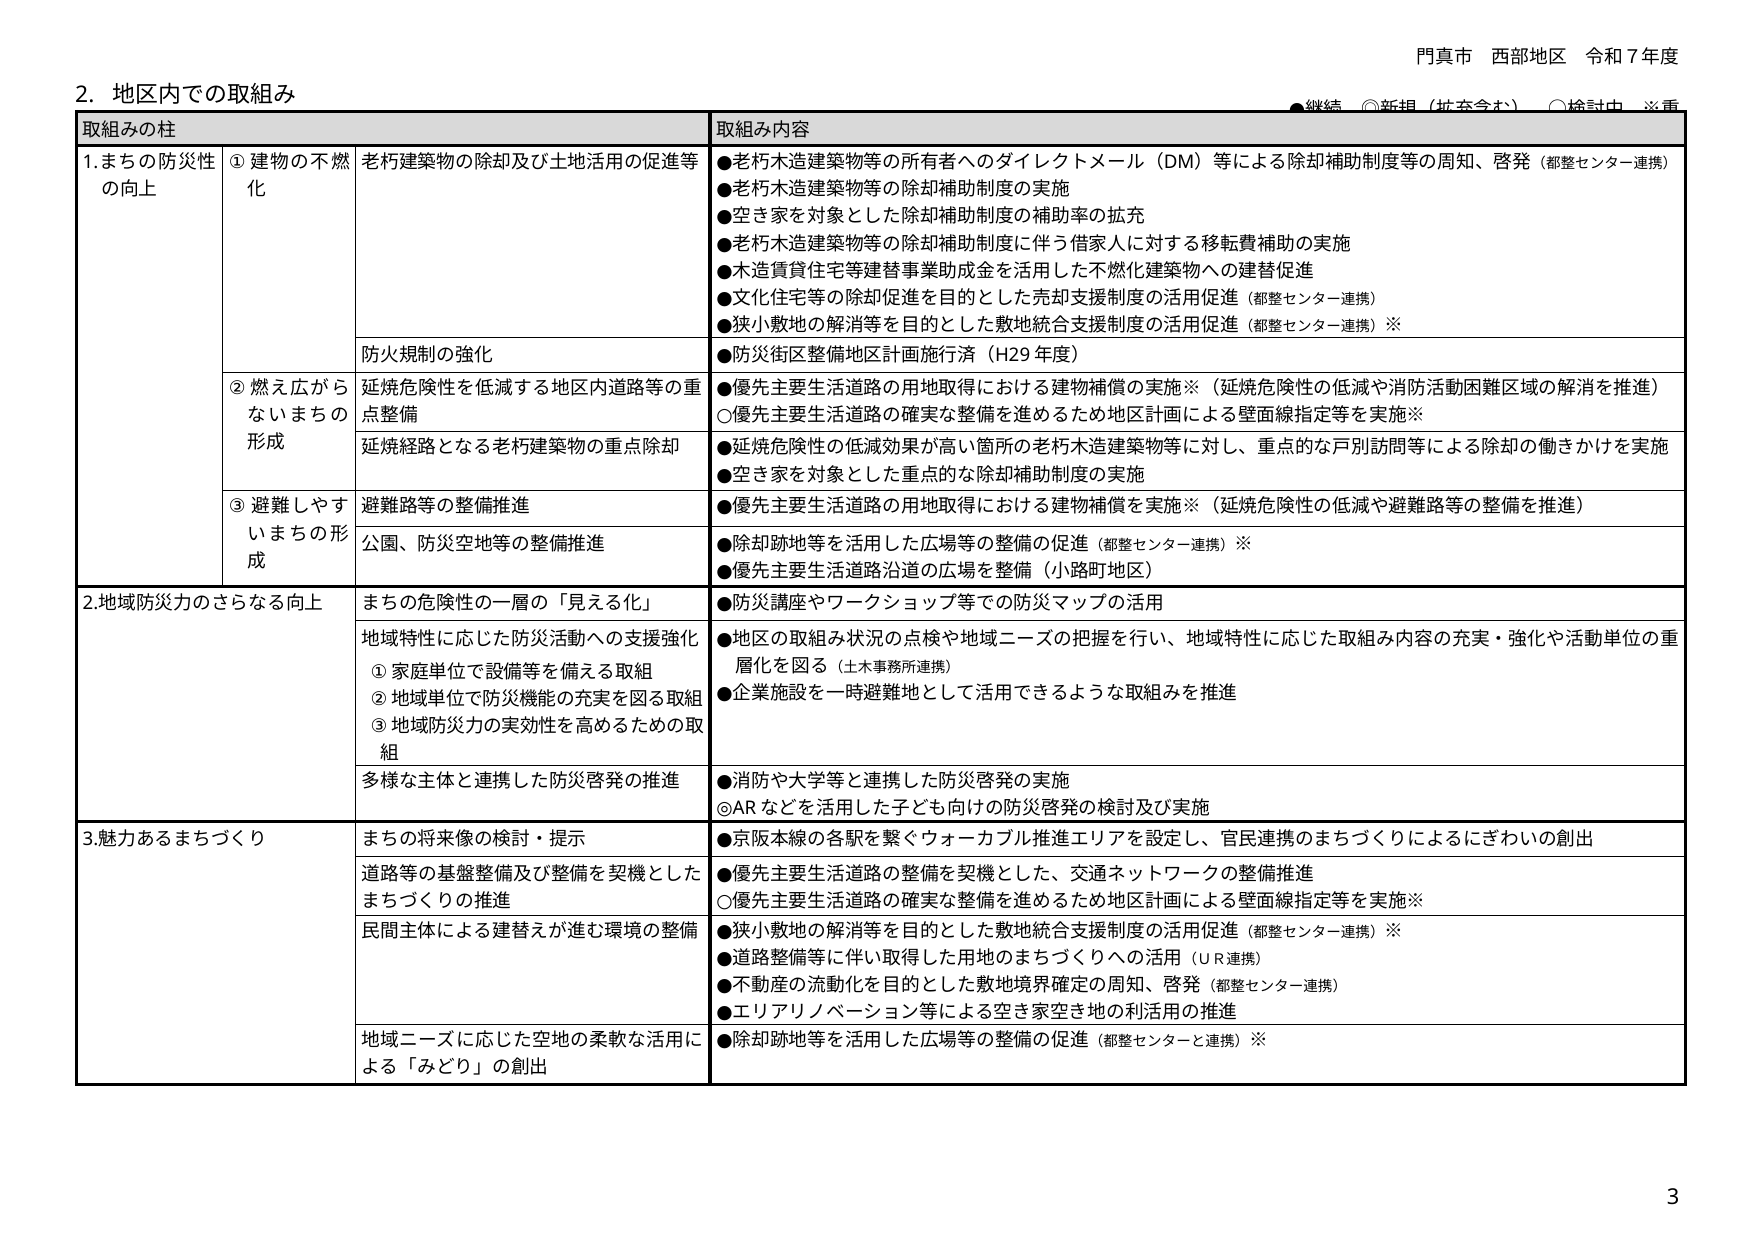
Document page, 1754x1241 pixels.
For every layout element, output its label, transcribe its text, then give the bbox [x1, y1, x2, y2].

table_cell ①家庭単位で設備等を備える取組 ②地域単位で防災機能の充実を図る取組 ③地域防災力の実効性を高めるための取組 [356, 656, 708, 765]
table_cell まちの危険性の一層の「見える化」 [356, 588, 708, 620]
table_cell 避難路等の整備推進 [356, 491, 708, 526]
table_cell ●狭小敷地の解消等を目的とした敷地統合支援制度の活用促進（都整センター連携）※ ●道路整備等に伴い取得した用地のまちづくりへの活用（ＵＲ連携） ●不動産の流動化を目的とした敷地境界確定の周知、啓発（都整センター連携） ●エリアリノベーション等による空き家空き地の利活用の推進 [712, 916, 1684, 1024]
table_header 取組みの柱 [78, 113, 708, 144]
table_cell 民間主体による建替えが進む環境の整備 [356, 916, 708, 1024]
table_cell ●優先主要生活道路の用地取得における建物補償を実施※（延焼危険性の低減や避難路等の整備を推進） [712, 491, 1684, 526]
table_cell 3.魅力あるまちづくり [78, 823, 355, 1083]
table_cell まちの将来像の検討・提示 [356, 823, 708, 856]
table_cell 2.地域防災力のさらなる向上 [78, 588, 355, 820]
table_cell ②燃え広がらないまちの形成 [223, 373, 355, 490]
table_cell 延焼経路となる老朽建築物の重点除却 [356, 432, 708, 490]
table_header 取組み内容 [712, 113, 1684, 144]
table_cell ●老朽木造建築物等の所有者へのダイレクトメール（DM）等による除却補助制度等の周知、啓発（都整センター連携） ●老朽木造建築物等の除却補助制度の実施 ●空き家を対象とした除却補助制度の補助率の拡充 ●老朽木造建築物等の除却補助制度に伴う借家人に対する移転費補助の実施 ●木造賃貸住宅等建替事業助成金を活用した不燃化建築物への建替促進 ●文化住宅等の除却促進を目的とした売却支援制度の活用促進（都整センター連携） ●狭小敷地の解消等を目的とした敷地統合支援制度の活用促進（都整センター連携）※ [712, 147, 1684, 337]
table_cell ●除却跡地等を活用した広場等の整備の促進（都整センター連携）※ ●優先主要生活道路沿道の広場を整備（小路町地区） [712, 527, 1684, 585]
table_cell 公園、防災空地等の整備推進 [356, 527, 708, 585]
table_cell ①建物の不燃化 [223, 147, 355, 372]
table_cell 地域特性に応じた防災活動への支援強化 [356, 621, 708, 656]
table_cell ●防災街区整備地区計画施行済（H29年度） [712, 338, 1684, 372]
table_cell 地域ニーズに応じた空地の柔軟な活用による「みどり」の創出 [356, 1025, 708, 1083]
table_cell ●防災講座やワークショップ等での防災マップの活用 [712, 588, 1684, 620]
table_cell ●除却跡地等を活用した広場等の整備の促進（都整センターと連携）※ [712, 1025, 1684, 1083]
table_cell 老朽建築物の除却及び土地活用の促進等 [356, 147, 708, 337]
table_cell ●消防や大学等と連携した防災啓発の実施 ◎ARなどを活用した子ども向けの防災啓発の検討及び実施 [712, 766, 1684, 820]
table_cell ●延焼危険性の低減効果が高い箇所の老朽木造建築物等に対し、重点的な戸別訪問等による除却の働きかけを実施 ●空き家を対象とした重点的な除却補助制度の実施 [712, 432, 1684, 490]
list 地区内での取組み [75, 76, 1679, 110]
table_cell ●京阪本線の各駅を繋ぐウォーカブル推進エリアを設定し、官民連携のまちづくりによるにぎわいの創出 [712, 823, 1684, 856]
table_cell 1.まちの防災性の向上 [78, 147, 222, 585]
table_cell ●優先主要生活道路の整備を契機とした、交通ネットワークの整備推進 ○優先主要生活道路の確実な整備を進めるため地区計画による壁面線指定等を実施※ [712, 857, 1684, 914]
table_cell ●地区の取組み状況の点検や地域ニーズの把握を行い、地域特性に応じた取組み内容の充実・強化や活動単位の重層化を図る（土木事務所連携） ●企業施設を一時避難地として活用できるような取組みを推進 [712, 621, 1684, 765]
table_cell 防火規制の強化 [356, 338, 708, 372]
table_cell 多様な主体と連携した防災啓発の推進 [356, 766, 708, 820]
table_cell ③避難しやすいまちの形成 [223, 491, 355, 585]
table_cell ●優先主要生活道路の用地取得における建物補償の実施※（延焼危険性の低減や消防活動困難区域の解消を推進） ○優先主要生活道路の確実な整備を進めるため地区計画による壁面線指定等を実施※ [712, 373, 1684, 431]
table_cell 延焼危険性を低減する地区内道路等の重点整備 [356, 373, 708, 431]
table_cell 道路等の基盤整備及び整備を契機としたまちづくりの推進 [356, 857, 708, 914]
